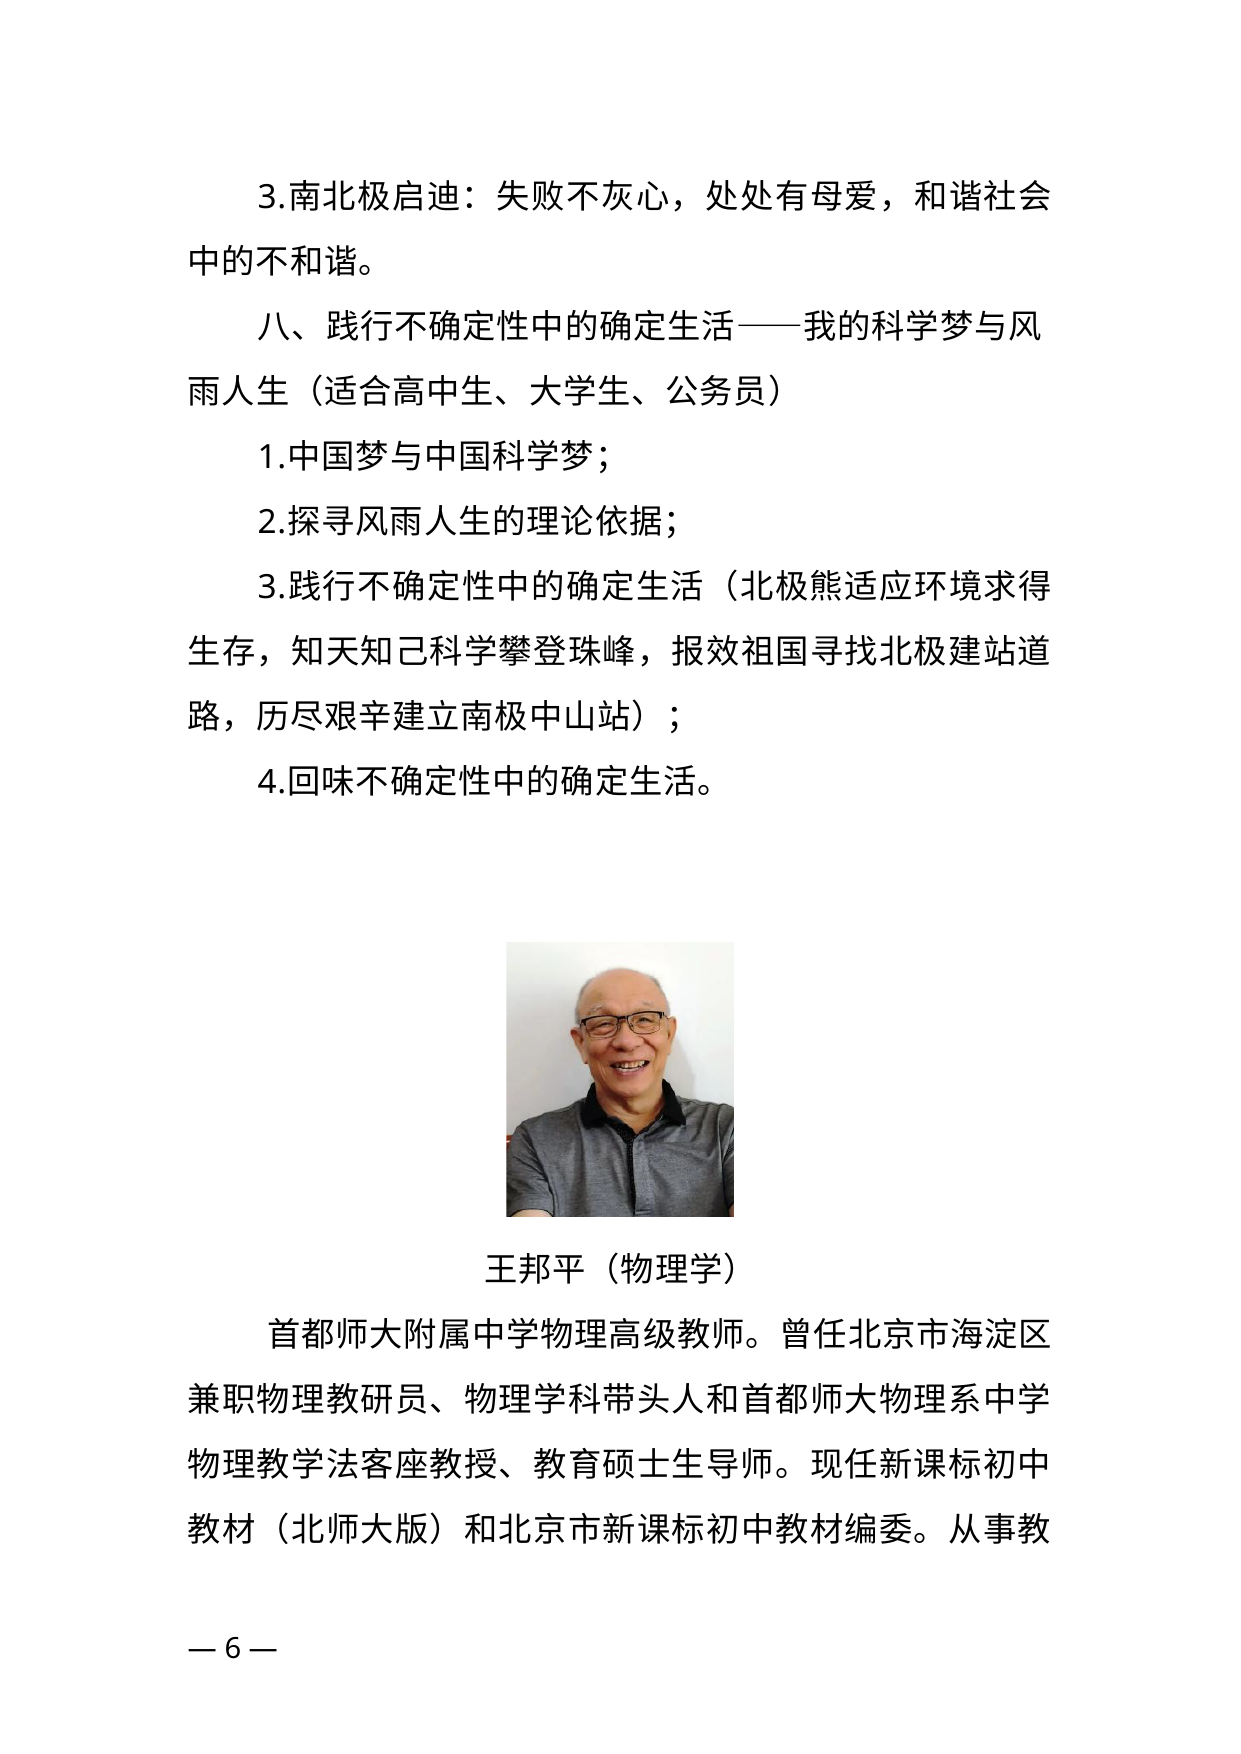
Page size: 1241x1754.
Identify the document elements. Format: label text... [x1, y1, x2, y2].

text 王邦平（物理学） [187, 1234, 1053, 1299]
text 八、践行不确定性中的确定生活——我的科学梦与风雨人生（适合高中生、大学生、公务员） [187, 292, 1053, 422]
text 2.探寻风雨人生的理论依据； [187, 487, 1053, 552]
text 1.中国梦与中国科学梦； [187, 422, 1053, 487]
text 3.南北极启迪：失败不灰心，处处有母爱，和谐社会中的不和谐。 [187, 162, 1053, 292]
picture [506, 942, 734, 1217]
text 4.回味不确定性中的确定生活。 [187, 747, 1053, 812]
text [187, 1299, 1053, 1559]
text 3.践行不确定性中的确定生活（北极熊适应环境求得生存，知天知己科学攀登珠峰，报效祖国寻找北极建站道路，历尽艰辛建立南极中山站）； [187, 552, 1053, 747]
